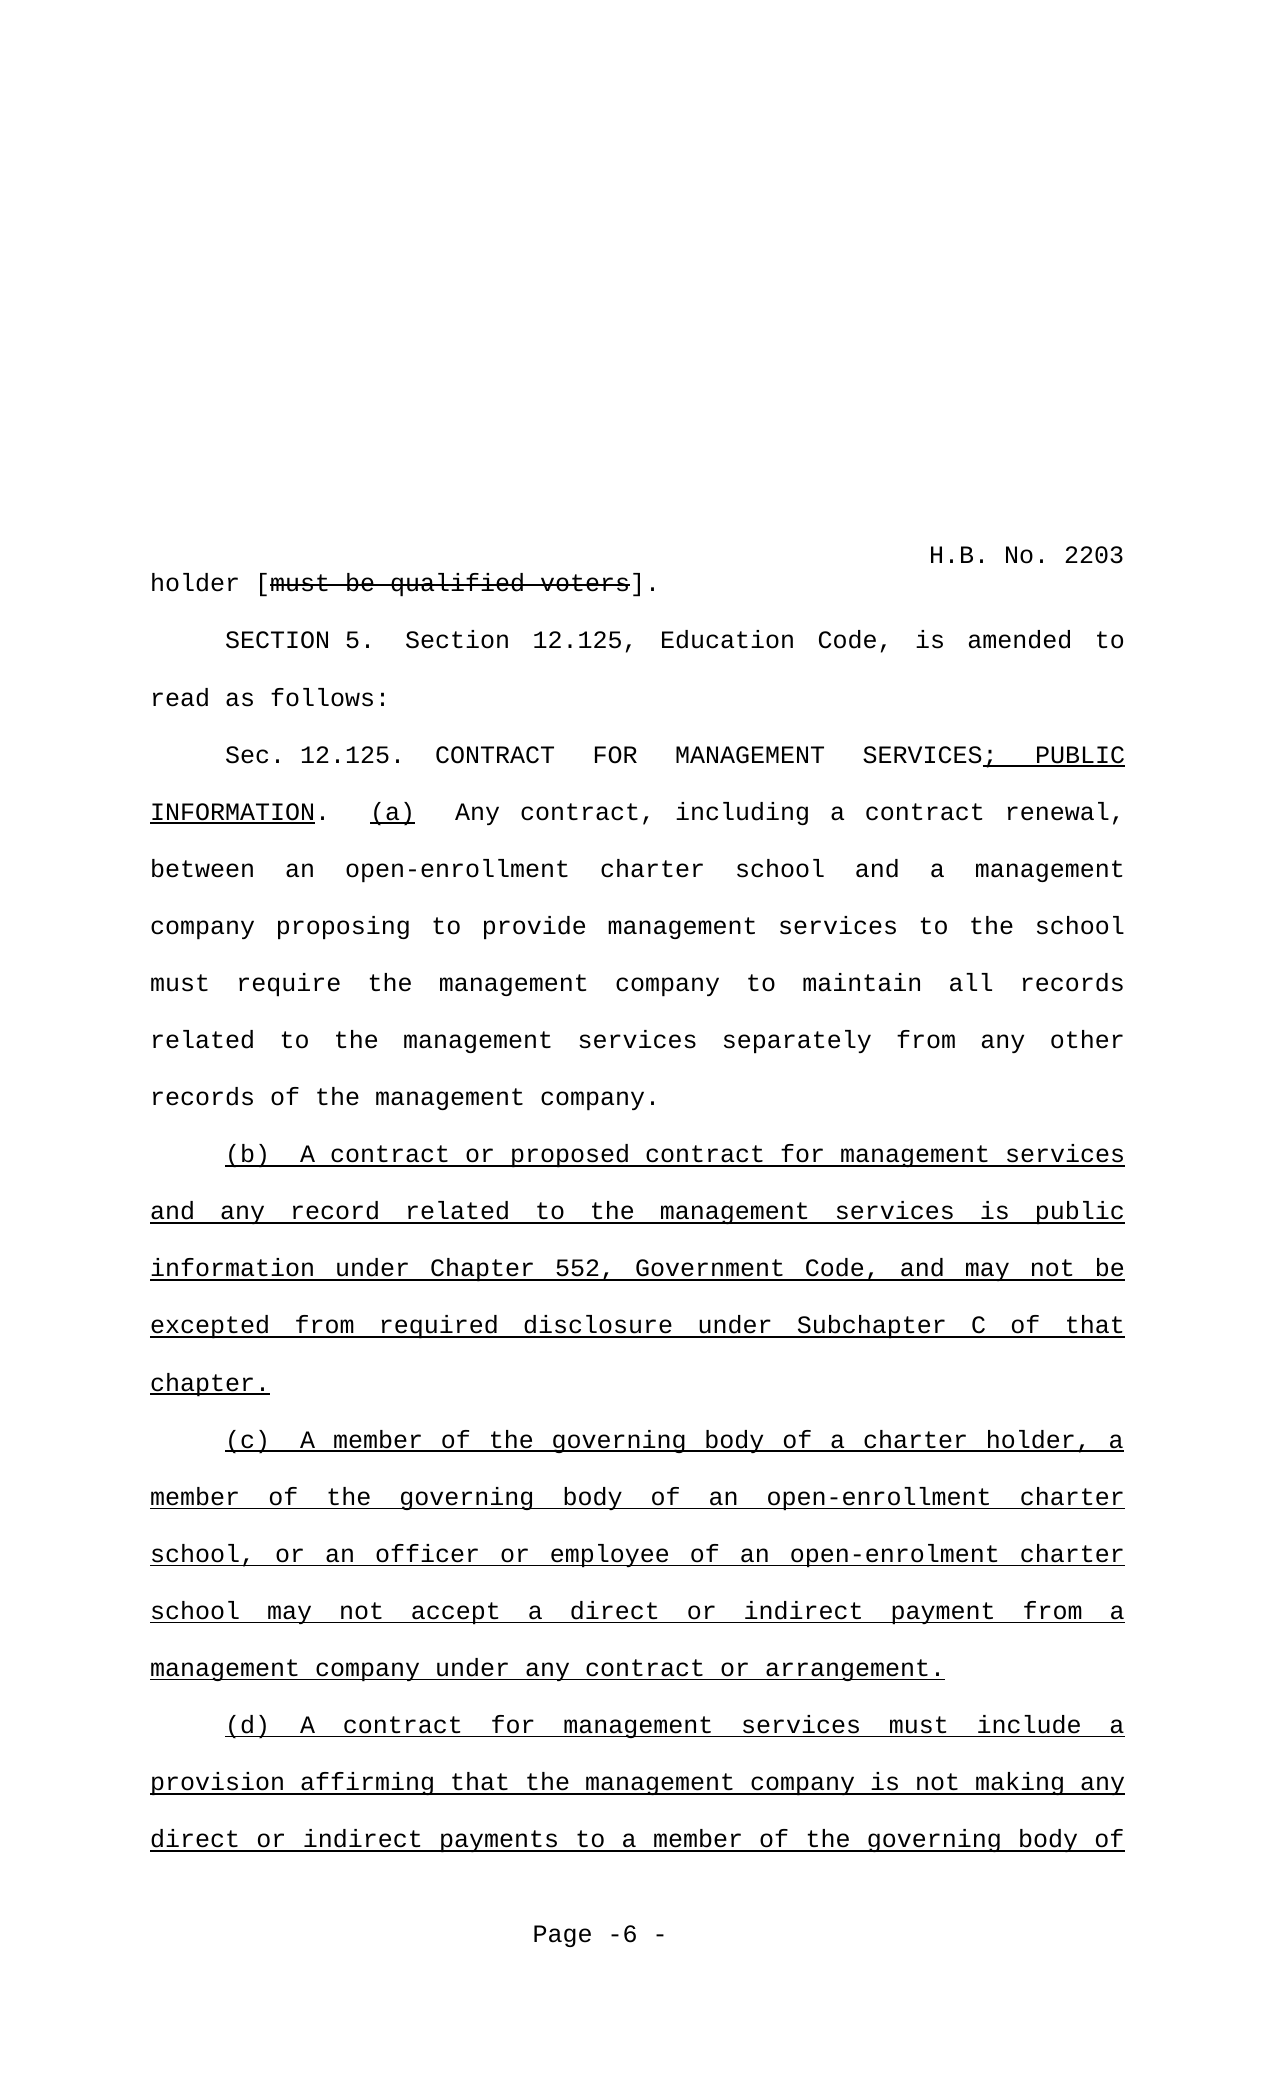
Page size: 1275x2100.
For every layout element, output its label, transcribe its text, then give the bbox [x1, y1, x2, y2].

text Sec. 12.125. CONTRACT FOR MANAGEMENT SERVICES; PUBLIC INFORMATION. (a) Any contract, including a contract renewal, between an open-enrollment charter school and a management company proposing to provide management services to the school must require the management company to maintain all records related to the management services separately from any other records of the management company. [150, 742, 1125, 1113]
text (c) A member of the governing body of a charter holder, a member of the governing body of an open-enrollment charter school, or an officer or employee of an open-enrolment charter school may not accept a direct or indirect payment from a management company under any contract or arrangement. [150, 1427, 1125, 1508]
text SECTION 5. Section 12.125, Education Code, is amended to read as follows: [150, 628, 1125, 713]
text (b) A contract or proposed contract for management services and any record related to the management services is public information under Chapter 552, Government Code, and may not be excepted from required disclosure under Subchapter C of that chapter. [150, 1224, 1125, 1279]
text (c) A member of the governing body of a charter holder, a member of the governing body of an open-enrollment charter school, or an officer or employee of an open-enrolment charter school may not accept a direct or indirect payment from a management company under any contract or arrangement. [150, 1509, 1125, 1565]
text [150, 1795, 1125, 1850]
text (b) A contract or proposed contract for management services and any record related to the management services is public information under Chapter 552, Government Code, and may not be excepted from required disclosure under Subchapter C of that chapter. [150, 1281, 1125, 1336]
text (c) A member of the governing body of a charter holder, a member of the governing body of an open-enrollment charter school, or an officer or employee of an open-enrolment charter school may not accept a direct or indirect payment from a management company under any contract or arrangement. [150, 1623, 1125, 1684]
text (c) A member of the governing body of a charter holder, a member of the governing body of an open-enrollment charter school, or an officer or employee of an open-enrolment charter school may not accept a direct or indirect payment from a management company under any contract or arrangement. [150, 1566, 1125, 1622]
text (b) A contract or proposed contract for management services and any record related to the management services is public information under Chapter 552, Government Code, and may not be excepted from required disclosure under Subchapter C of that chapter. [150, 1142, 1125, 1222]
text (b) A contract or proposed contract for management services and any record related to the management services is public information under Chapter 552, Government Code, and may not be excepted from required disclosure under Subchapter C of that chapter. [150, 1338, 1125, 1398]
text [150, 571, 1125, 599]
